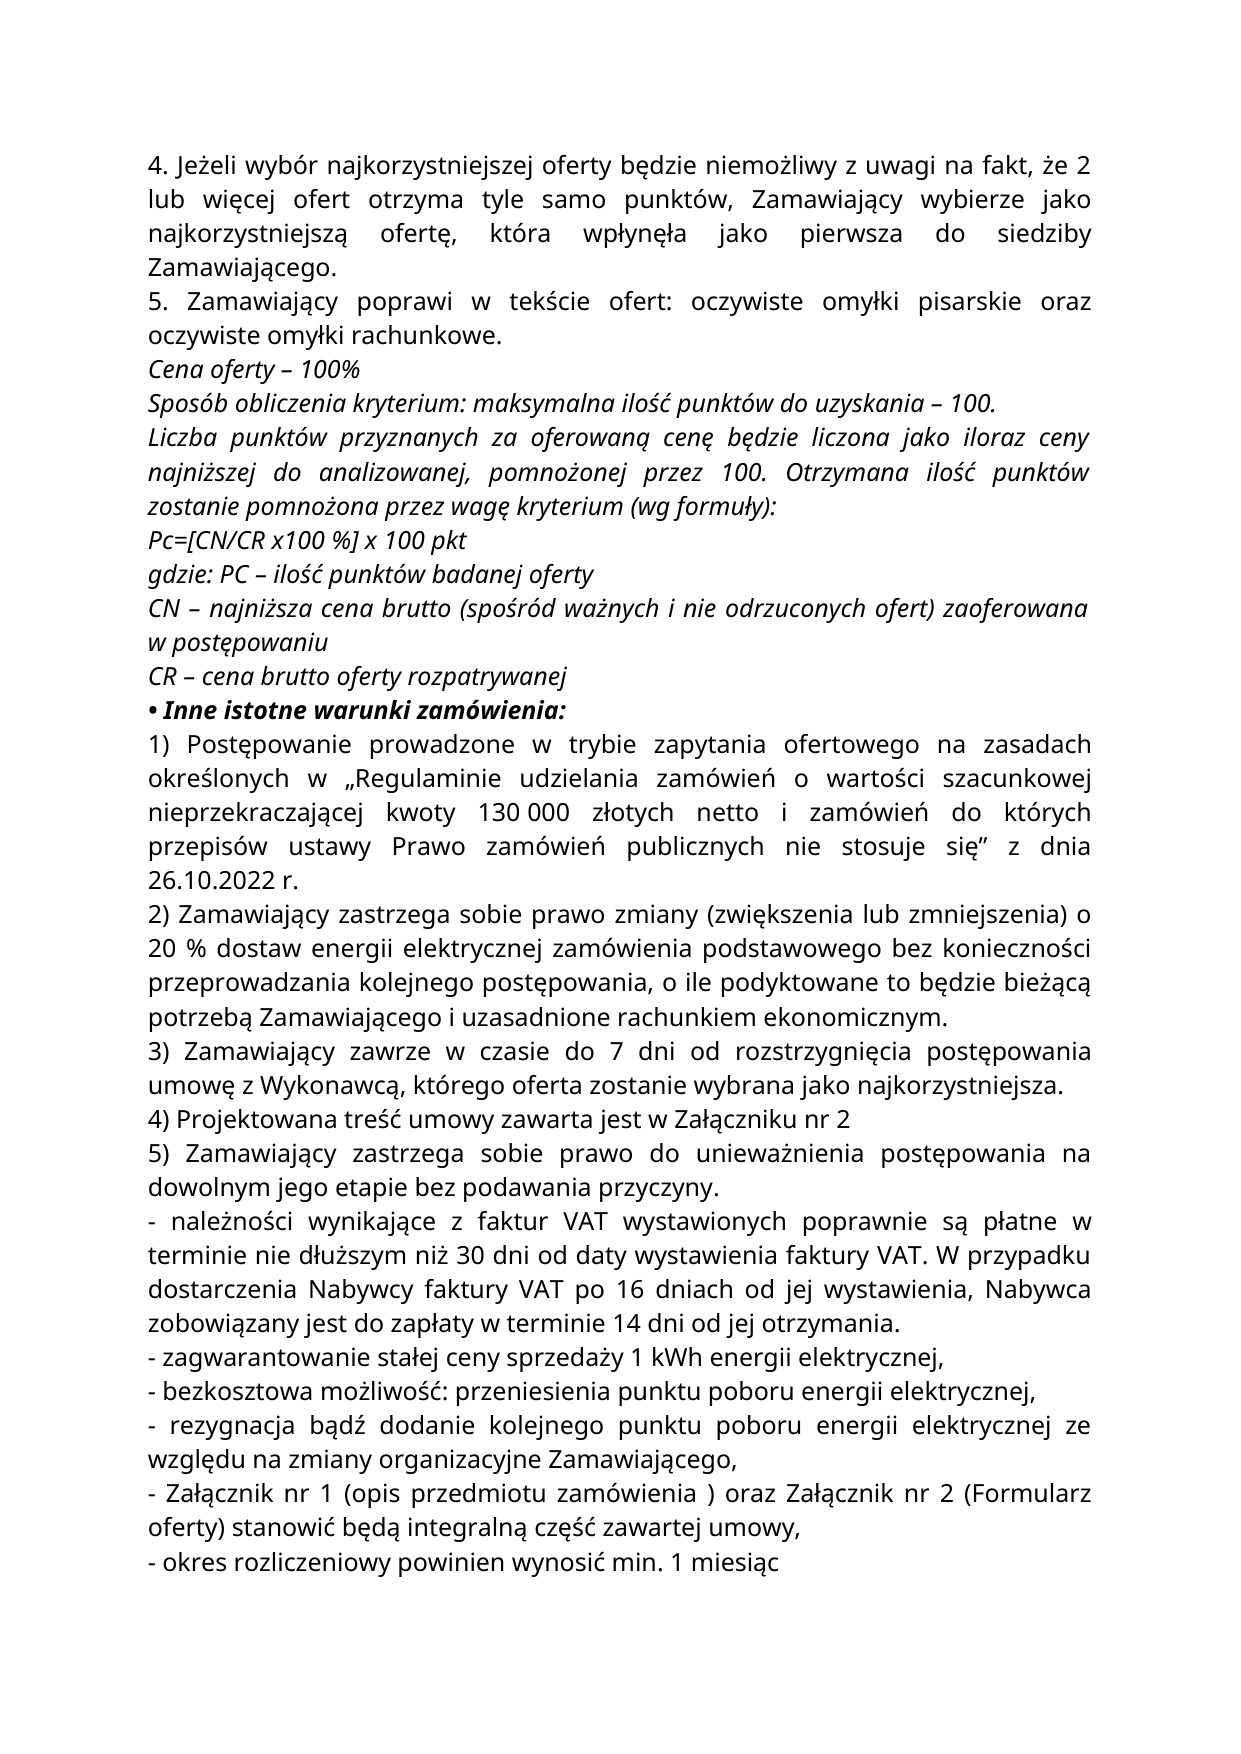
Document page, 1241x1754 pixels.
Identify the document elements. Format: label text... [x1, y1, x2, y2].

text - zagwarantowanie stałej ceny sprzedaży 1 kWh energii elektrycznej, [148, 1340, 1093, 1374]
text 4. Jeżeli wybór najkorzystniejszej oferty będzie niemożliwy z uwagi na fakt, że 2 lub więcej ofert otrzyma tyle samo punktów, Zamawiający wybierze jako najkorzystniejszą ofertę, która wpłynęła jako pierwsza do siedziby Zamawiającego. [148, 148, 1093, 284]
text 2) Zamawiający zastrzega sobie prawo zmiany (zwiększenia lub zmniejszenia) o 20 % dostaw energii elektrycznej zamówienia podstawowego bez konieczności przeprowadzania kolejnego postępowania, o ile podyktowane to będzie bieżącą potrzebą Zamawiającego i uzasadnione rachunkiem ekonomicznym. [148, 897, 1093, 1033]
text - Załącznik nr 1 (opis przedmiotu zamówienia ) oraz Załącznik nr 2 (Formularz oferty) stanowić będą integralną część zawartej umowy, [148, 1476, 1093, 1544]
text - rezygnacja bądź dodanie kolejnego punktu poboru energii elektrycznej ze względu na zmiany organizacyjne Zamawiającego, [148, 1408, 1093, 1476]
text gdzie: PC – ilość punktów badanej oferty [148, 556, 1093, 590]
text - bezkosztowa możliwość: przeniesienia punktu poboru energii elektrycznej, [148, 1374, 1093, 1408]
text Pc=[CN/CR x100 %] x 100 pkt [148, 522, 1093, 556]
text 4) Projektowana treść umowy zawarta jest w Załączniku nr 2 [148, 1101, 1093, 1135]
text Sposób obliczenia kryterium: maksymalna ilość punktów do uzyskania – 100. [148, 386, 1093, 420]
text 3) Zamawiający zawrze w czasie do 7 dni od rozstrzygnięcia postępowania umowę z Wykonawcą, którego oferta zostanie wybrana jako najkorzystniejsza. [148, 1033, 1093, 1101]
text • Inne istotne warunki zamówienia: [148, 693, 1093, 727]
text Liczba punktów przyznanych za oferowaną cenę będzie liczona jako iloraz ceny najniższej do analizowanej, pomnożonej przez 100. Otrzymana ilość punktów zostanie pomnożona przez wagę kryterium (wg formuły): [148, 420, 1093, 522]
text 5) Zamawiający zastrzega sobie prawo do unieważnienia postępowania na dowolnym jego etapie bez podawania przyczyny. [148, 1135, 1093, 1203]
text 1) Postępowanie prowadzone w trybie zapytania ofertowego na zasadach określonych w „Regulaminie udzielania zamówień o wartości szacunkowej nieprzekraczającej kwoty 130 000 złotych netto i zamówień do których przepisów ustawy Prawo zamówień publicznych nie stosuje się” z dnia 26.10.2022 r. [148, 727, 1093, 897]
text Cena oferty – 100% [148, 352, 1093, 386]
text CN – najniższa cena brutto (spośród ważnych i nie odrzuconych ofert) zaoferowana w postępowaniu [148, 590, 1093, 658]
text - okres rozliczeniowy powinien wynosić min. 1 miesiąc [148, 1544, 1093, 1578]
text 5. Zamawiający poprawi w tekście ofert: oczywiste omyłki pisarskie oraz oczywiste omyłki rachunkowe. [148, 284, 1093, 352]
text - należności wynikające z faktur VAT wystawionych poprawnie są płatne w terminie nie dłuższym niż 30 dni od daty wystawienia faktury VAT. W przypadku dostarczenia Nabywcy faktury VAT po 16 dniach od jej wystawienia, Nabywca zobowiązany jest do zapłaty w terminie 14 dni od jej otrzymania. [148, 1203, 1093, 1340]
text CR – cena brutto oferty rozpatrywanej [148, 658, 1093, 693]
